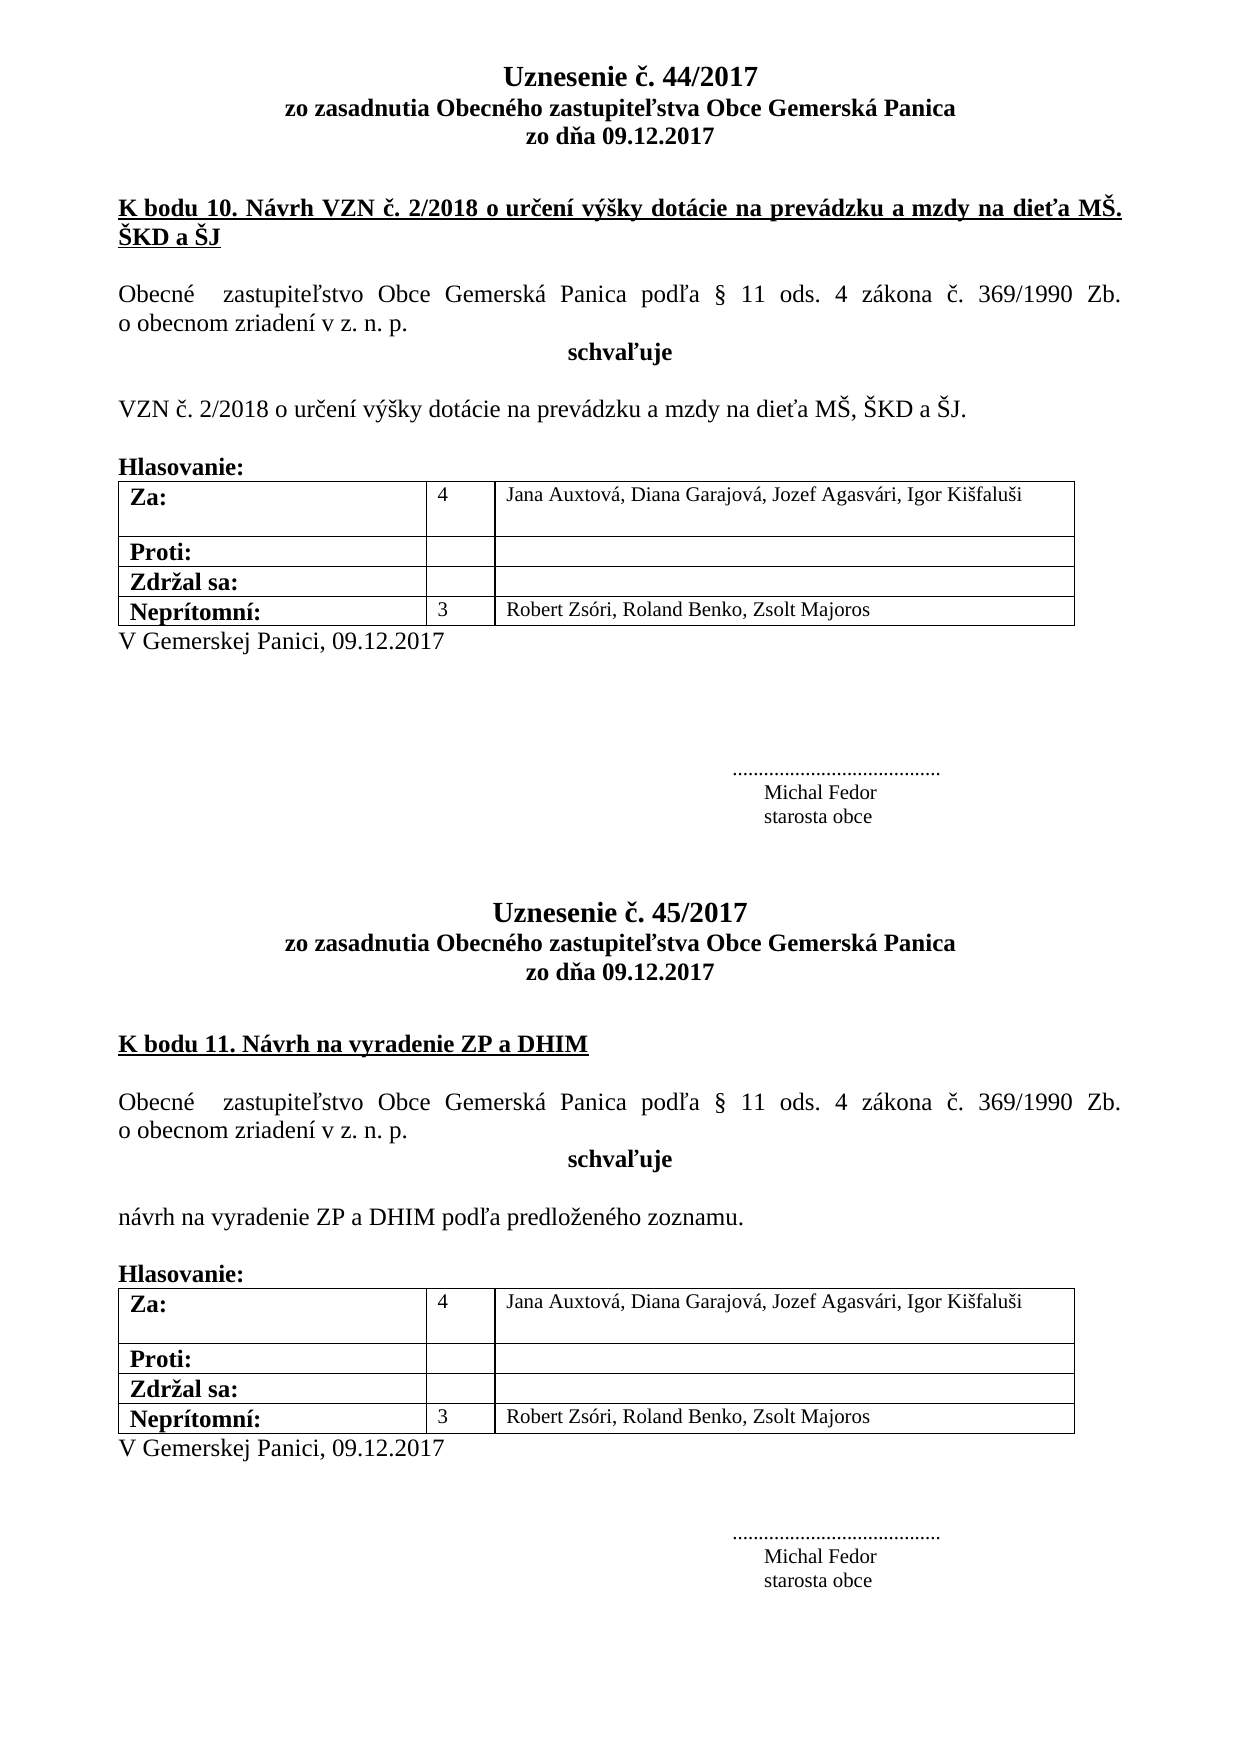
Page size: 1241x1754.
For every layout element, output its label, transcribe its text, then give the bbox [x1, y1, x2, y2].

table_cell Robert Zsóri, Roland Benko, Zsolt Majoros [496, 597, 1074, 625]
subtitle Uznesenie č. 45/2017 [118, 895, 1122, 928]
table_header Jana Auxtová, Diana Garajová, Jozef Agasvári, Igor Kišfaluši [496, 1289, 1074, 1343]
text Obecné zastupiteľstvo Obce Gemerská Panica podľa § 11 ods. 4 zákona č. 369/1990 Zb. o obecnom zriadení v z. n. p. [118, 279, 1122, 337]
text K bodu 11. Návrh na vyradenie ZP a DHIM [118, 1029, 1122, 1058]
text K bodu 10. Návrh VZN č. 2/2018 o určení výšky dotácie na prevádzku a mzdy na dieťa MŠ. ŠKD a ŠJ [118, 220, 1122, 251]
table_header Za: [119, 1289, 426, 1343]
text Michal Fedor [118, 780, 1122, 804]
text Obecné zastupiteľstvo Obce Gemerská Panica podľa § 11 ods. 4 zákona č. 369/1990 Zb. o obecnom zriadení v z. n. p. [118, 1087, 1122, 1144]
text K bodu 10. Návrh VZN č. 2/2018 o určení výšky dotácie na prevádzku a mzdy na dieťa MŠ. ŠKD a ŠJ [118, 193, 1122, 218]
table_cell 3 [427, 597, 494, 625]
table_cell [496, 537, 1074, 566]
table_cell [427, 1374, 494, 1403]
table_cell [496, 1374, 1074, 1403]
table_cell [427, 567, 494, 596]
text starosta obce [118, 804, 1122, 828]
table_cell [427, 1344, 494, 1373]
text Hlasovanie: [118, 1259, 1122, 1288]
text Hlasovanie: [118, 452, 1122, 481]
text zo dňa 09.12.2017 [118, 121, 1122, 150]
table_cell Proti: [119, 1344, 426, 1373]
text návrh na vyradenie ZP a DHIM podľa predloženého zoznamu. [118, 1202, 1122, 1230]
text zo dňa 09.12.2017 [118, 957, 1122, 986]
text zo zasadnutia Obecného zastupiteľstva Obce Gemerská Panica [118, 93, 1122, 121]
text starosta obce [118, 1568, 1122, 1592]
table_cell Robert Zsóri, Roland Benko, Zsolt Majoros [496, 1404, 1074, 1432]
table_cell [496, 1344, 1074, 1373]
text ........................................ [118, 1520, 1122, 1544]
table_header 4 [427, 482, 494, 536]
text zo zasadnutia Obecného zastupiteľstva Obce Gemerská Panica [118, 928, 1122, 957]
table_cell Zdržal sa: [119, 567, 426, 596]
text VZN č. 2/2018 o určení výšky dotácie na prevádzku a mzdy na dieťa MŠ, ŠKD a ŠJ. [118, 394, 1122, 423]
table_header 4 [427, 1289, 494, 1343]
subtitle Uznesenie č. 44/2017 [118, 59, 1122, 93]
text V Gemerskej Panici, 09.12.2017 [118, 626, 1122, 655]
text Michal Fedor [118, 1544, 1122, 1568]
text ........................................ [118, 756, 1122, 780]
table_cell Proti: [119, 537, 426, 566]
text V Gemerskej Panici, 09.12.2017 [118, 1433, 1122, 1462]
table_cell [496, 567, 1074, 596]
text schvaľuje [118, 1144, 1122, 1173]
table_cell Neprítomní: [119, 1404, 426, 1432]
table_cell Zdržal sa: [119, 1374, 426, 1403]
table_cell Neprítomní: [119, 597, 426, 625]
table_header Za: [119, 482, 426, 536]
table_cell 3 [427, 1404, 494, 1432]
table_header Jana Auxtová, Diana Garajová, Jozef Agasvári, Igor Kišfaluši [496, 482, 1074, 536]
table_cell [427, 537, 494, 566]
text schvaľuje [118, 337, 1122, 366]
